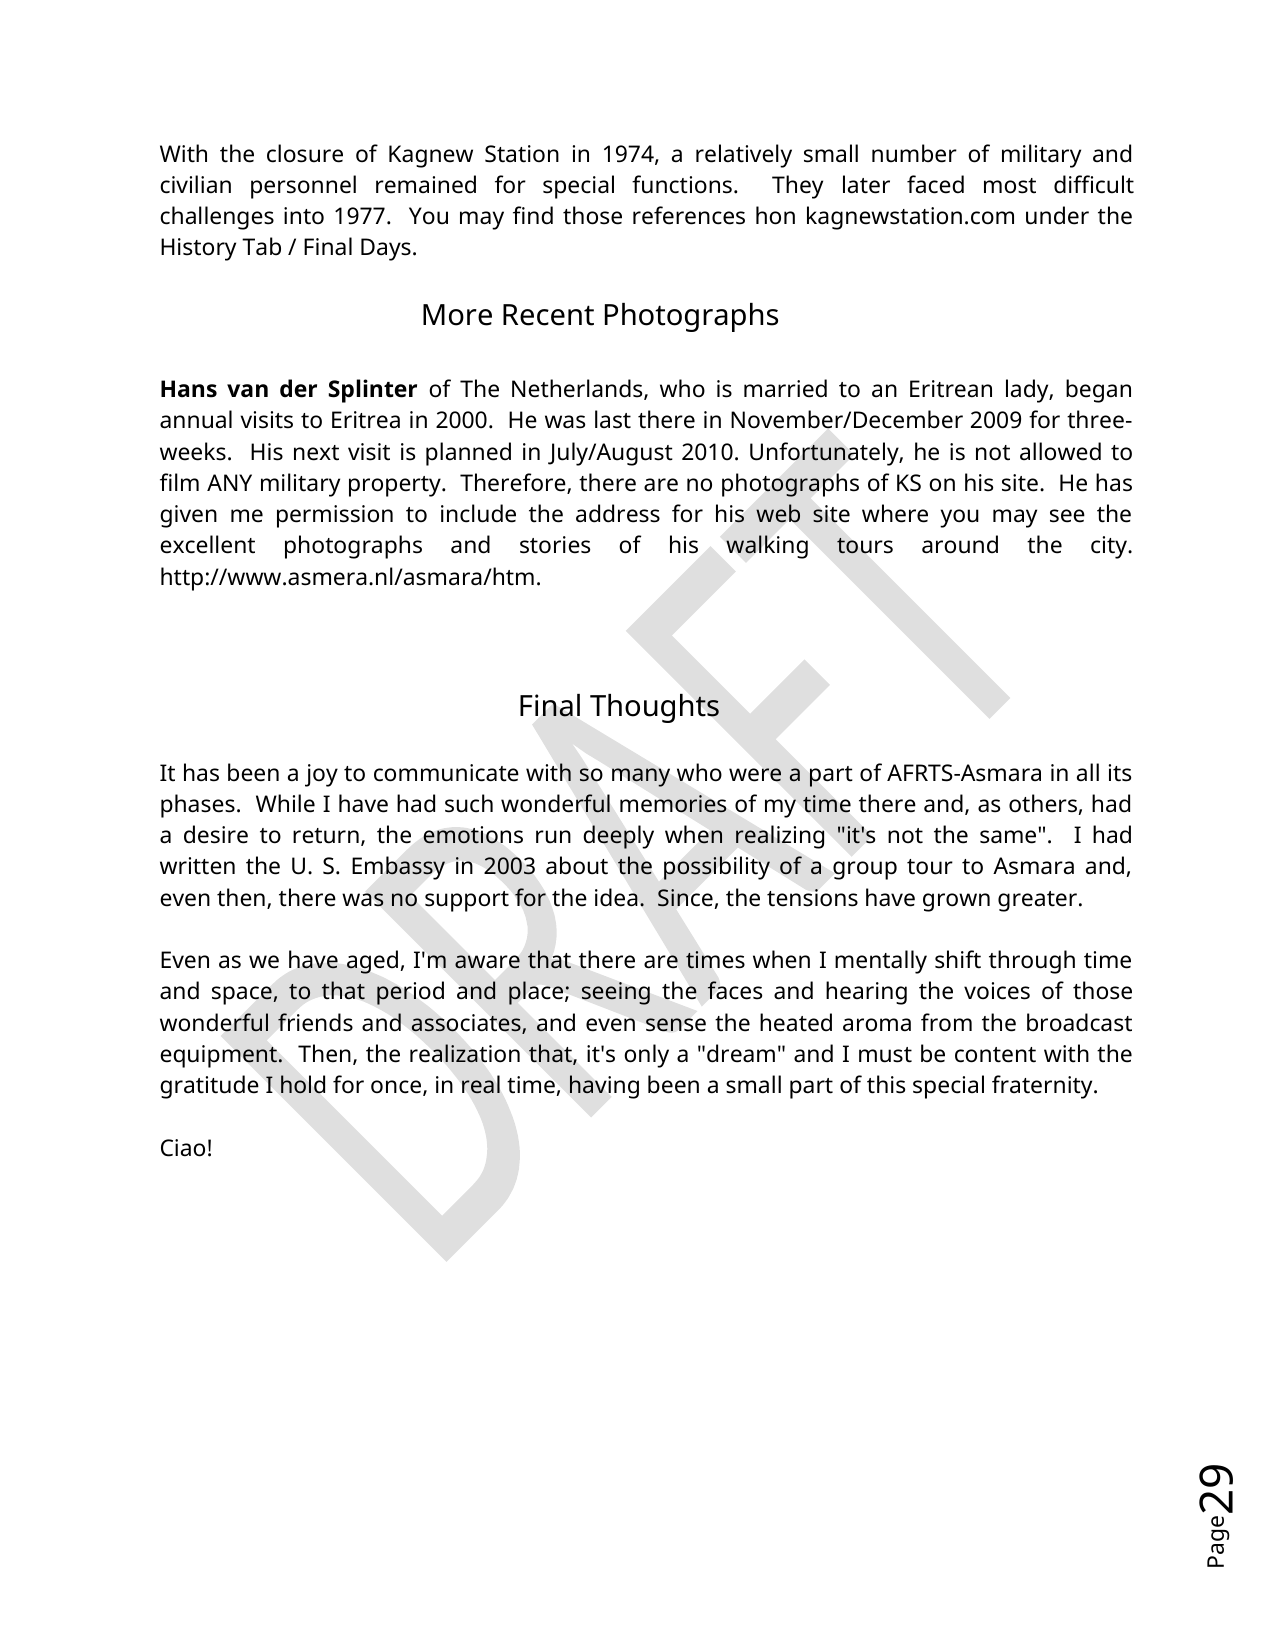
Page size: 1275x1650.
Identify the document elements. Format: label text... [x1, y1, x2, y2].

text Hans van der Splinter of The Netherlands, who is married to an Eritrean lady, began annual visits to Eritrea in 2000. He was last there in November/December 2009 for three-weeks. His next visit is planned in July/August 2010. Unfortunately, he is not allowed to film ANY military property. Therefore, there are no photographs of KS on his site. He has given me permission to include the address for his web site where you may see the excellent photographs and stories of his walking tours around the city. http://www.asmera.nl/asmara/htm. [159, 373, 1134, 592]
text Ciao! [159, 1132, 1134, 1163]
text With the closure of Kagnew Station in 1974, a relatively small number of military and civilian personnel remained for special functions. They later faced most difficult challenges into 1977. You may find those references hon kagnewstation.com under the History Tab / Final Days. [159, 137, 1134, 262]
text It has been a joy to communicate with so many who were a part of AFRTS-Asmara in all its phases. While I have had such wonderful memories of my time there and, as others, had a desire to return, the emotions run deeply when realizing "it's not the same". I had written the U. S. Embassy in 2003 about the possibility of a group tour to Asmara and, even then, there was no support for the idea. Since, the tensions have grown greater. [159, 757, 1134, 913]
text Even as we have aged, I'm aware that there are times when I mentally shift through time and space, to that period and place; seeing the faces and hearing the voices of those wonderful friends and associates, and even sense the heated aroma from the broadcast equipment. Then, the realization that, it's only a "dream" and I must be content with the gratitude I hold for once, in real time, having been a small part of this special fraternity. [159, 944, 1134, 1100]
text More Recent Photographs [159, 294, 1134, 333]
text Final Thoughts [159, 686, 1134, 725]
